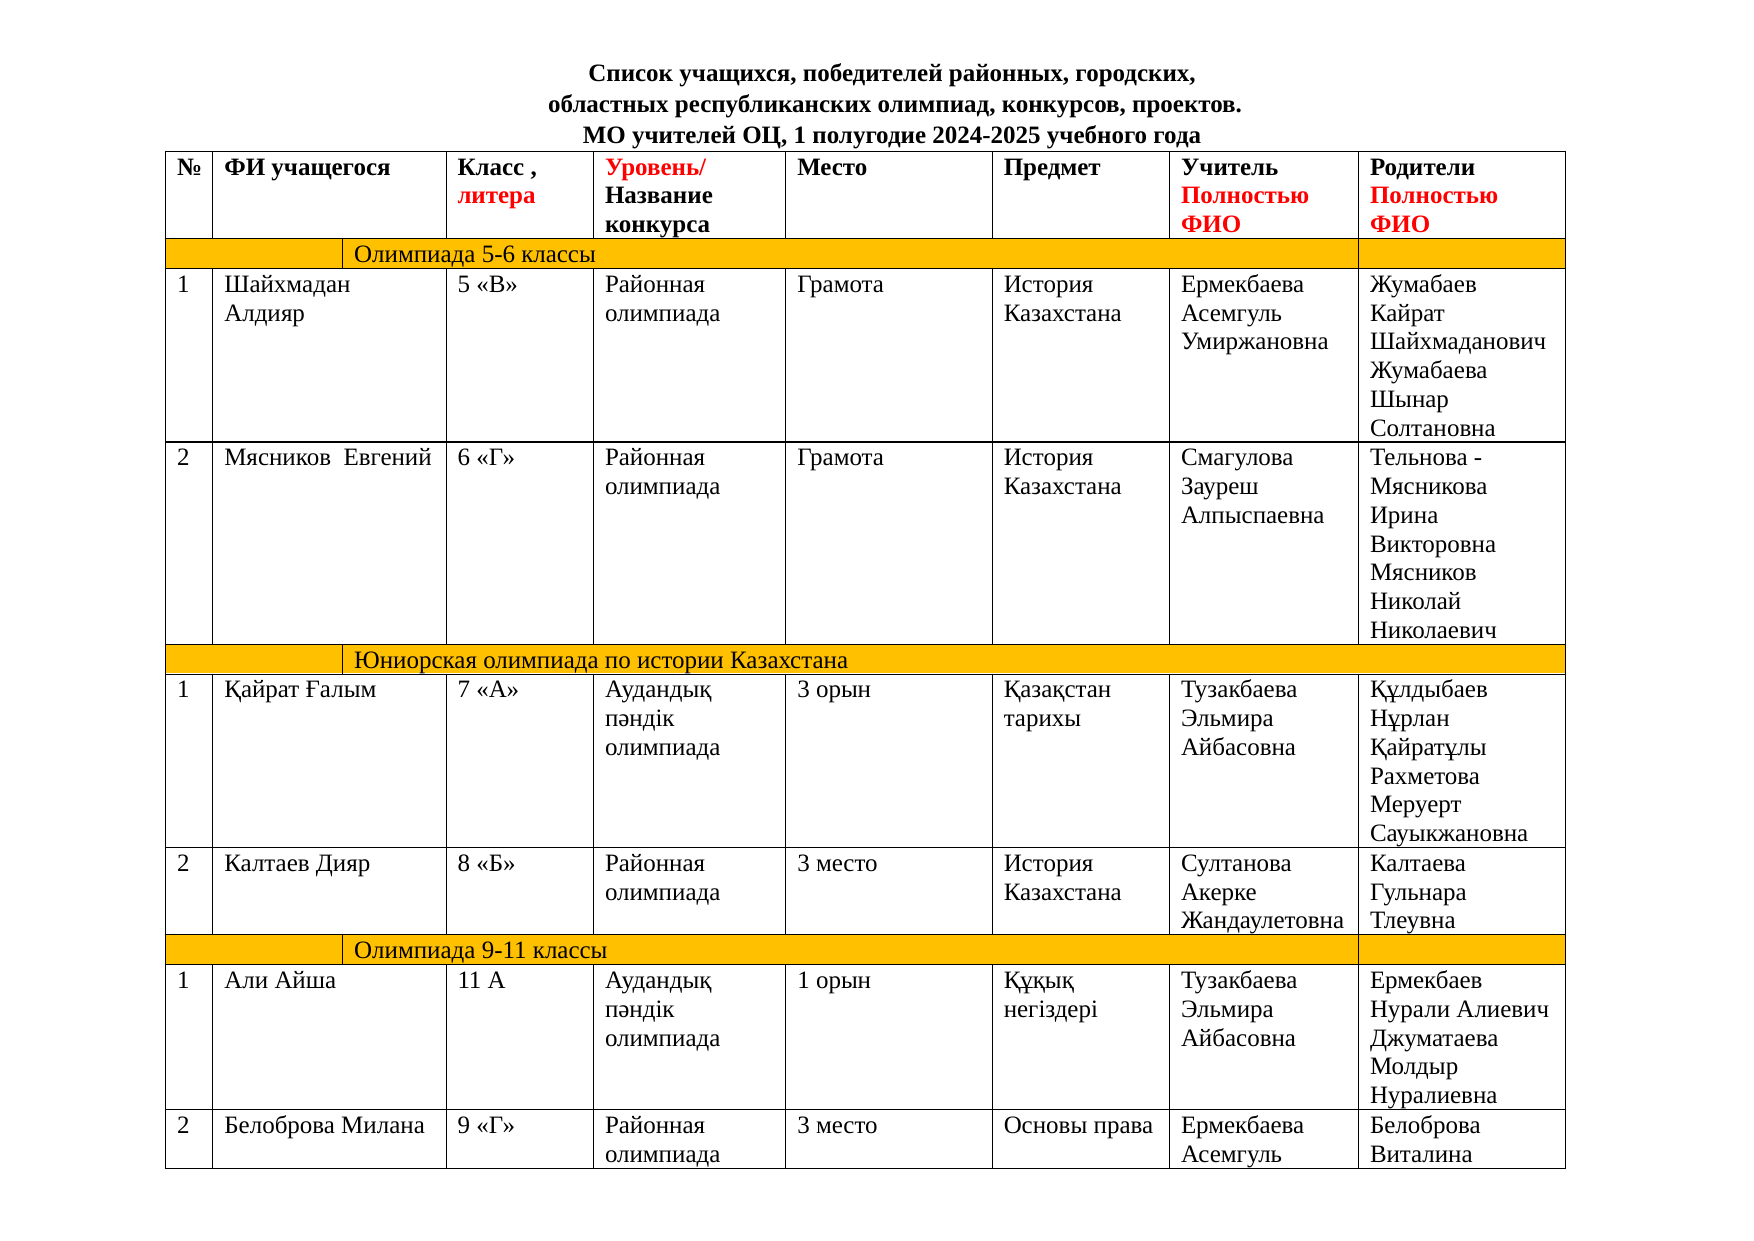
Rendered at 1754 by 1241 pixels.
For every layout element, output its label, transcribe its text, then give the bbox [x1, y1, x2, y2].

table_cell 8 «Б» [447, 848, 593, 934]
table_cell Жумабаев Кайрат Шайхмаданович Жумабаева Шынар Солтановна [1359, 269, 1565, 441]
table_cell 2 [166, 443, 212, 644]
table_cell 3 место [786, 848, 992, 934]
table_cell Қазақстан тарихы [993, 675, 1169, 847]
table_cell История Казахстана [993, 269, 1169, 441]
table_cell 6 «Г» [447, 443, 593, 644]
table_cell Султанова Акерке Жандаулетовна [1170, 848, 1358, 934]
table_cell Смагулова Зауреш Алпыспаевна [1170, 443, 1358, 644]
table_cell [1359, 935, 1565, 964]
table_cell Мясников Евгений [213, 443, 446, 644]
table_cell Грамота [786, 443, 992, 644]
table_cell Районная олимпиада [594, 443, 785, 644]
table_cell 1 [166, 269, 212, 441]
table_cell Қайрат Ғалым [213, 675, 446, 847]
table_cell Ермекбаева Асемгуль Умиржановна [1170, 269, 1358, 441]
table_cell 2 [166, 848, 212, 934]
table_header № [166, 152, 212, 238]
table_cell Районная олимпиада [594, 269, 785, 441]
table_cell Али Айша [213, 965, 446, 1109]
table_cell Основы права [993, 1110, 1169, 1167]
table_cell [166, 645, 342, 673]
table_cell Құқық негіздері [993, 965, 1169, 1109]
table_cell Шайхмадан Алдияр [213, 269, 446, 441]
table_cell Калтаев Дияр [213, 848, 446, 934]
table_cell 9 «Г» [447, 1110, 593, 1167]
table_cell Грамота [786, 269, 992, 441]
table_cell 1 [166, 965, 212, 1109]
table_cell 7 «А» [447, 675, 593, 847]
table_cell 5 «В» [447, 269, 593, 441]
text областных республиканских олимпиад, конкурсов, проектов. [103, 89, 1680, 117]
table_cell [1359, 1110, 1565, 1167]
table_cell 11 А [447, 965, 593, 1109]
table_cell Тузакбаева Эльмира Айбасовна [1170, 965, 1358, 1109]
table_cell Белоброва Милана [213, 1110, 446, 1167]
table_cell Аудандық пәндік олимпиада [594, 965, 785, 1109]
table_cell Құлдыбаев Нұрлан Қайратұлы Рахметова Меруерт Сауыкжановна [1359, 675, 1565, 847]
table_cell Олимпиада 9-11 классы [343, 935, 1358, 964]
table_header Уровень/ Название конкурса [594, 152, 785, 238]
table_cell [1170, 1110, 1358, 1167]
table_header Родители Полностью ФИО [1359, 152, 1565, 238]
table_cell 1 [166, 675, 212, 847]
table_cell 3 место [786, 1110, 992, 1167]
table_cell [1359, 239, 1565, 268]
table_header ФИ учащегося [213, 152, 446, 238]
table_header Предмет [993, 152, 1169, 238]
table_cell [166, 239, 342, 268]
table_cell История Казахстана [993, 443, 1169, 644]
table_cell Аудандық пәндік олимпиада [594, 675, 785, 847]
table_cell История Казахстана [993, 848, 1169, 934]
table_cell Олимпиада 5-6 классы [343, 239, 1358, 268]
table_cell Районная олимпиада [594, 1110, 785, 1167]
table_cell Ермекбаев Нурали Алиевич Джуматаева Молдыр Нуралиевна [1359, 965, 1565, 1109]
text МО учителей ОЦ, 1 полугодие 2024-2025 учебного года [103, 120, 1680, 148]
table_cell 3 орын [786, 675, 992, 847]
table_cell Калтаева Гульнара Тлеувна [1359, 848, 1565, 934]
table_cell [166, 935, 342, 964]
table_cell Юниорская олимпиада по истории Казахстана [343, 645, 1565, 673]
table_cell 1 орын [786, 965, 992, 1109]
table_cell Районная олимпиада [594, 848, 785, 934]
table_header Место [786, 152, 992, 238]
text Список учащихся, победителей районных, городских, [103, 58, 1680, 86]
table_cell 2 [166, 1110, 212, 1167]
table_cell Тельнова - Мясникова Ирина Викторовна Мясников Николай Николаевич [1359, 443, 1565, 644]
table_cell Тузакбаева Эльмира Айбасовна [1170, 675, 1358, 847]
table_header Учитель Полностью ФИО [1170, 152, 1358, 238]
table_header Класс , литера [447, 152, 593, 238]
